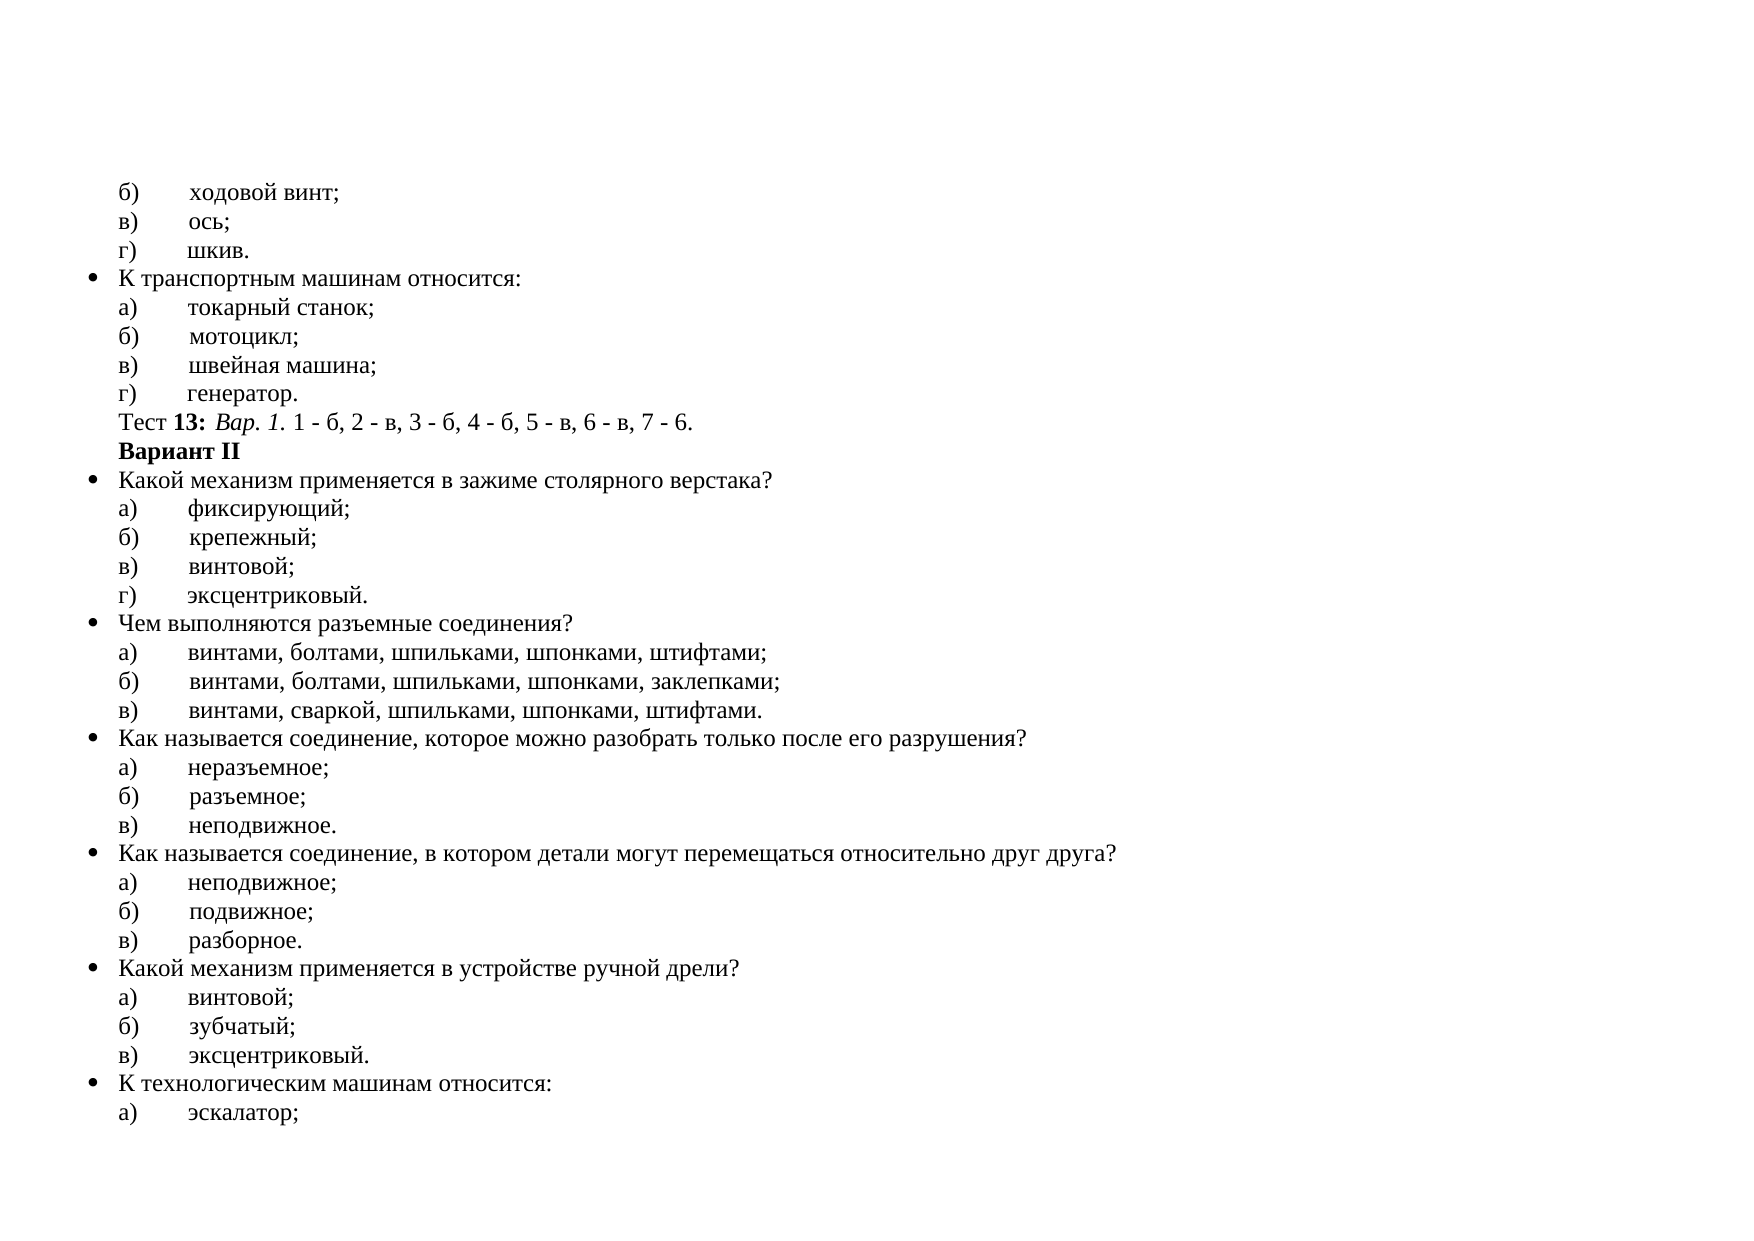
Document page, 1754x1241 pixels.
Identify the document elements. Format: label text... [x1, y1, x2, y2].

list Какой механизм применяется в устройстве ручной дрели? [88, 953, 1636, 982]
text в) швейная машина; [118, 350, 1636, 378]
list К технологическим машинам относится: [88, 1068, 1636, 1097]
text б) подвижное; [118, 896, 1636, 925]
text б) ходовой винт; [118, 177, 1636, 206]
text б) зубчатый; [118, 1011, 1636, 1040]
text Тест 13: Вар. 1. 1 - б, 2 - в, 3 - б, 4 - б, 5 - в, 6 - в, 7 - 6. [118, 407, 1636, 436]
text в) неподвижное. [118, 810, 1636, 838]
text а) токарный станок; [118, 292, 1636, 321]
text г) генератор. [118, 378, 1636, 407]
text в) разборное. [118, 925, 1636, 953]
list Какой механизм применяется в зажиме столярного верстака? [88, 465, 1636, 493]
text а) винтовой; [118, 982, 1636, 1011]
list Как называется соединение, которое можно разобрать только после его разрушения? [88, 723, 1636, 752]
text б) крепежный; [118, 522, 1636, 551]
list К транспортным машинам относится: [88, 263, 1636, 292]
text б) мотоцикл; [118, 321, 1636, 350]
text б) разъемное; [118, 781, 1636, 810]
list Как называется соединение, в котором детали могут перемещаться относительно друг друга? [88, 838, 1636, 867]
text а) винтами, болтами, шпильками, шпонками, штифтами; [118, 637, 1636, 666]
text в) винтами, сваркой, шпильками, шпонками, штифтами. [118, 695, 1636, 723]
text а) эскалатор; [118, 1097, 1636, 1126]
text в) ось; [118, 206, 1636, 235]
text а) фиксирующий; [118, 493, 1636, 522]
list Чем выполняются разъемные соединения? [88, 608, 1636, 637]
text б) винтами, болтами, шпильками, шпонками, заклепками; [118, 666, 1636, 695]
text а) неразъемное; [118, 752, 1636, 781]
text в) эксцентриковый. [118, 1040, 1636, 1068]
text а) неподвижное; [118, 867, 1636, 896]
text Вариант II [118, 436, 1636, 465]
text в) винтовой; [118, 551, 1636, 580]
text г) эксцентриковый. [118, 580, 1636, 608]
text г) шкив. [118, 235, 1636, 263]
